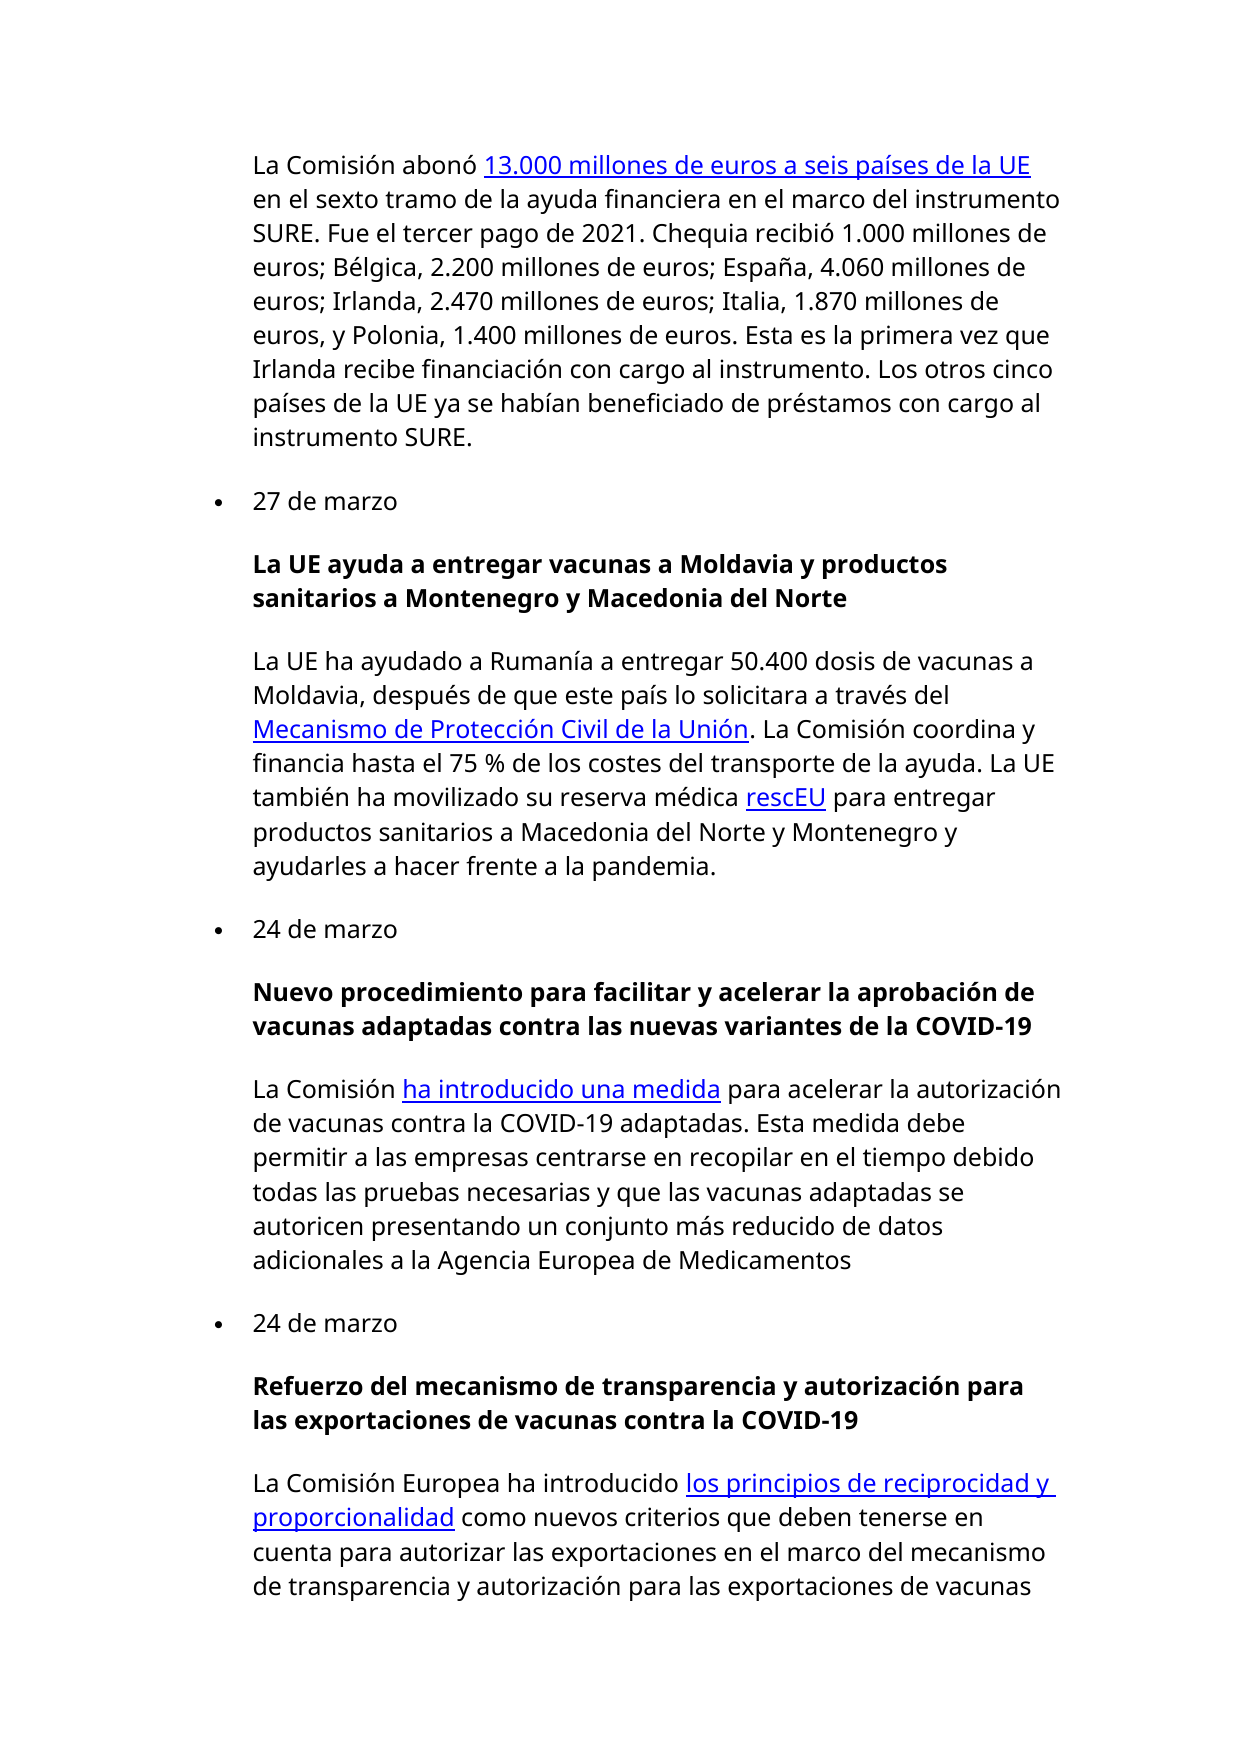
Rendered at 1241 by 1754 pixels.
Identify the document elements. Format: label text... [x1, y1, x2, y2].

list 24 de marzo [215, 911, 1063, 946]
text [252, 1466, 1063, 1602]
list 27 de marzo [215, 483, 1063, 517]
list 24 de marzo [215, 1306, 1063, 1339]
text La UE ha ayudado a Rumanía a entregar 50.400 dosis de vacunas a Moldavia, después de que este país lo solicitara a través del Mecanismo de Protección Civil de la Unión. La Comisión coordina y financia hasta el 75 % de los costes del transporte de la ayuda. La UE también ha movilizado su reserva médica rescEU para entregar productos sanitarios a Macedonia del Norte y Montenegro y ayudarles a hacer frente a la pandemia. [252, 644, 1063, 882]
text Nuevo procedimiento para facilitar y acelerar la aprobación de vacunas adaptadas contra las nuevas variantes de la COVID-19 [252, 975, 1063, 1043]
text La Comisión abonó 13.000 millones de euros a seis países de la UE en el sexto tramo de la ayuda financiera en el marco del instrumento SURE. Fue el tercer pago de 2021. Chequia recibió 1.000 millones de euros; Bélgica, 2.200 millones de euros; España, 4.060 millones de euros; Irlanda, 2.470 millones de euros; Italia, 1.870 millones de euros, y Polonia, 1.400 millones de euros. Esta es la primera vez que Irlanda recibe financiación con cargo al instrumento. Los otros cinco países de la UE ya se habían beneficiado de préstamos con cargo al instrumento SURE. [252, 148, 1063, 454]
text La UE ayuda a entregar vacunas a Moldavia y productos sanitarios a Montenegro y Macedonia del Norte [252, 547, 1063, 615]
text La Comisión ha introducido una medida para acelerar la autorización de vacunas contra la COVID-19 adaptadas. Esta medida debe permitir a las empresas centrarse en recopilar en el tiempo debido todas las pruebas necesarias y que las vacunas adaptadas se autoricen presentando un conjunto más reducido de datos adicionales a la Agencia Europea de Medicamentos [252, 1072, 1063, 1276]
text Refuerzo del mecanismo de transparencia y autorización para las exportaciones de vacunas contra la COVID-19 [252, 1369, 1063, 1437]
